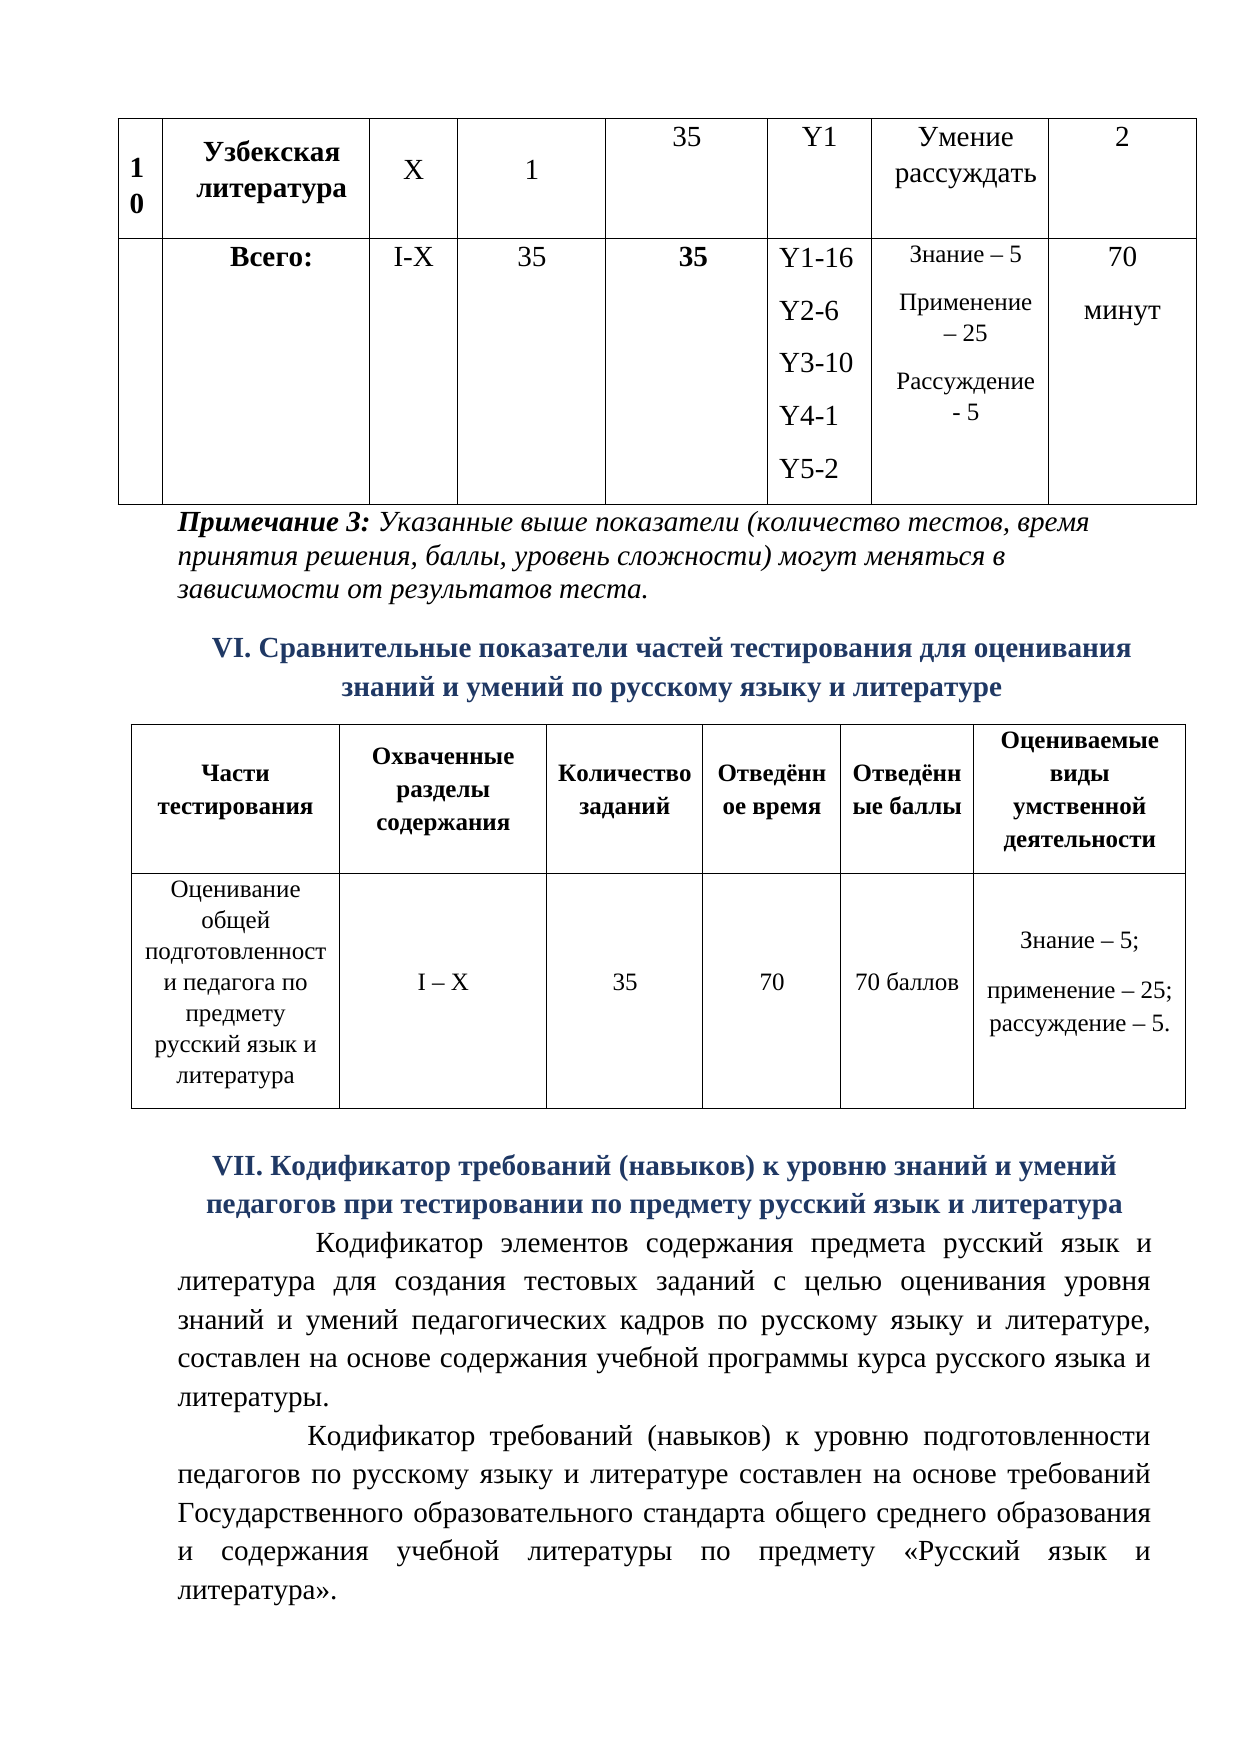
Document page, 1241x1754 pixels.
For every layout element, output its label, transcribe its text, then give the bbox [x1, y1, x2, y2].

table_cell Узбекская литература [163, 119, 369, 238]
table_cell 70 [703, 874, 840, 1108]
table_cell Знание – 5; применение – 25; рассуждение – 5. [974, 874, 1185, 1108]
table_header Отведённые баллы [841, 725, 973, 873]
text Кодификатор требований (навыков) к уровню подготовленности педагогов по русскому языку и литературе составлен на основе требований Государственного образовательного стандарта общего среднего образования и содержания учебной литературы по предмету «Русский язык и литература». [177, 1418, 1152, 1605]
table_cell 35 [606, 239, 767, 503]
table_cell Знание – 5 Применение – 25 Рассуждение - 5 [872, 239, 1048, 503]
table_cell I – X [340, 874, 546, 1108]
table_cell Y1-16 Y2-6 Y3-10 Y4-1 Y5-2 [768, 239, 871, 503]
table_cell 35 [606, 119, 767, 238]
table_header Охваченные разделы содержания [340, 725, 546, 873]
table_header Отведённое время [703, 725, 840, 873]
table_cell Умение рассуждать [872, 119, 1048, 238]
table_header Части тестирования [132, 725, 339, 873]
table_cell [119, 239, 162, 503]
table_cell I-X [370, 239, 457, 503]
text Примечание 3: Указанные выше показатели (количество тестов, время принятия решения, баллы, уровень сложности) могут меняться в зависимости от результатов теста. [177, 505, 1152, 605]
table_cell 2 [1049, 119, 1196, 238]
table_cell 10 [119, 119, 162, 238]
table_cell 35 [547, 874, 702, 1108]
table_cell 70 минут [1049, 239, 1196, 503]
table_cell 35 [458, 239, 605, 503]
table_header Количество заданий [547, 725, 702, 873]
text VI. Сравнительные показатели частей тестирования для оценивания знаний и умений по русскому языку и литературе [192, 630, 1152, 702]
table_header Оцениваемые виды умственной деятельности [974, 725, 1185, 873]
table_cell Y1 [768, 119, 871, 238]
table_cell Оценивание общей подготовленности педагога по предмету русский язык и литература [132, 874, 339, 1108]
table_cell Всего: [163, 239, 369, 503]
text Кодификатор элементов содержания предмета русский язык и литература для создания тестовых заданий с целью оценивания уровня знаний и умений педагогических кадров по русскому языку и литературе, составлен на основе содержания учебной программы курса русского языка и литературы. [177, 1225, 1152, 1412]
table_cell 1 [458, 119, 605, 238]
text VII. Кодификатор требований (навыков) к уровню знаний и умений педагогов при тестировании по предмету русский язык и литература [177, 1148, 1152, 1220]
table_cell 70 баллов [841, 874, 973, 1108]
table_cell X [370, 119, 457, 238]
